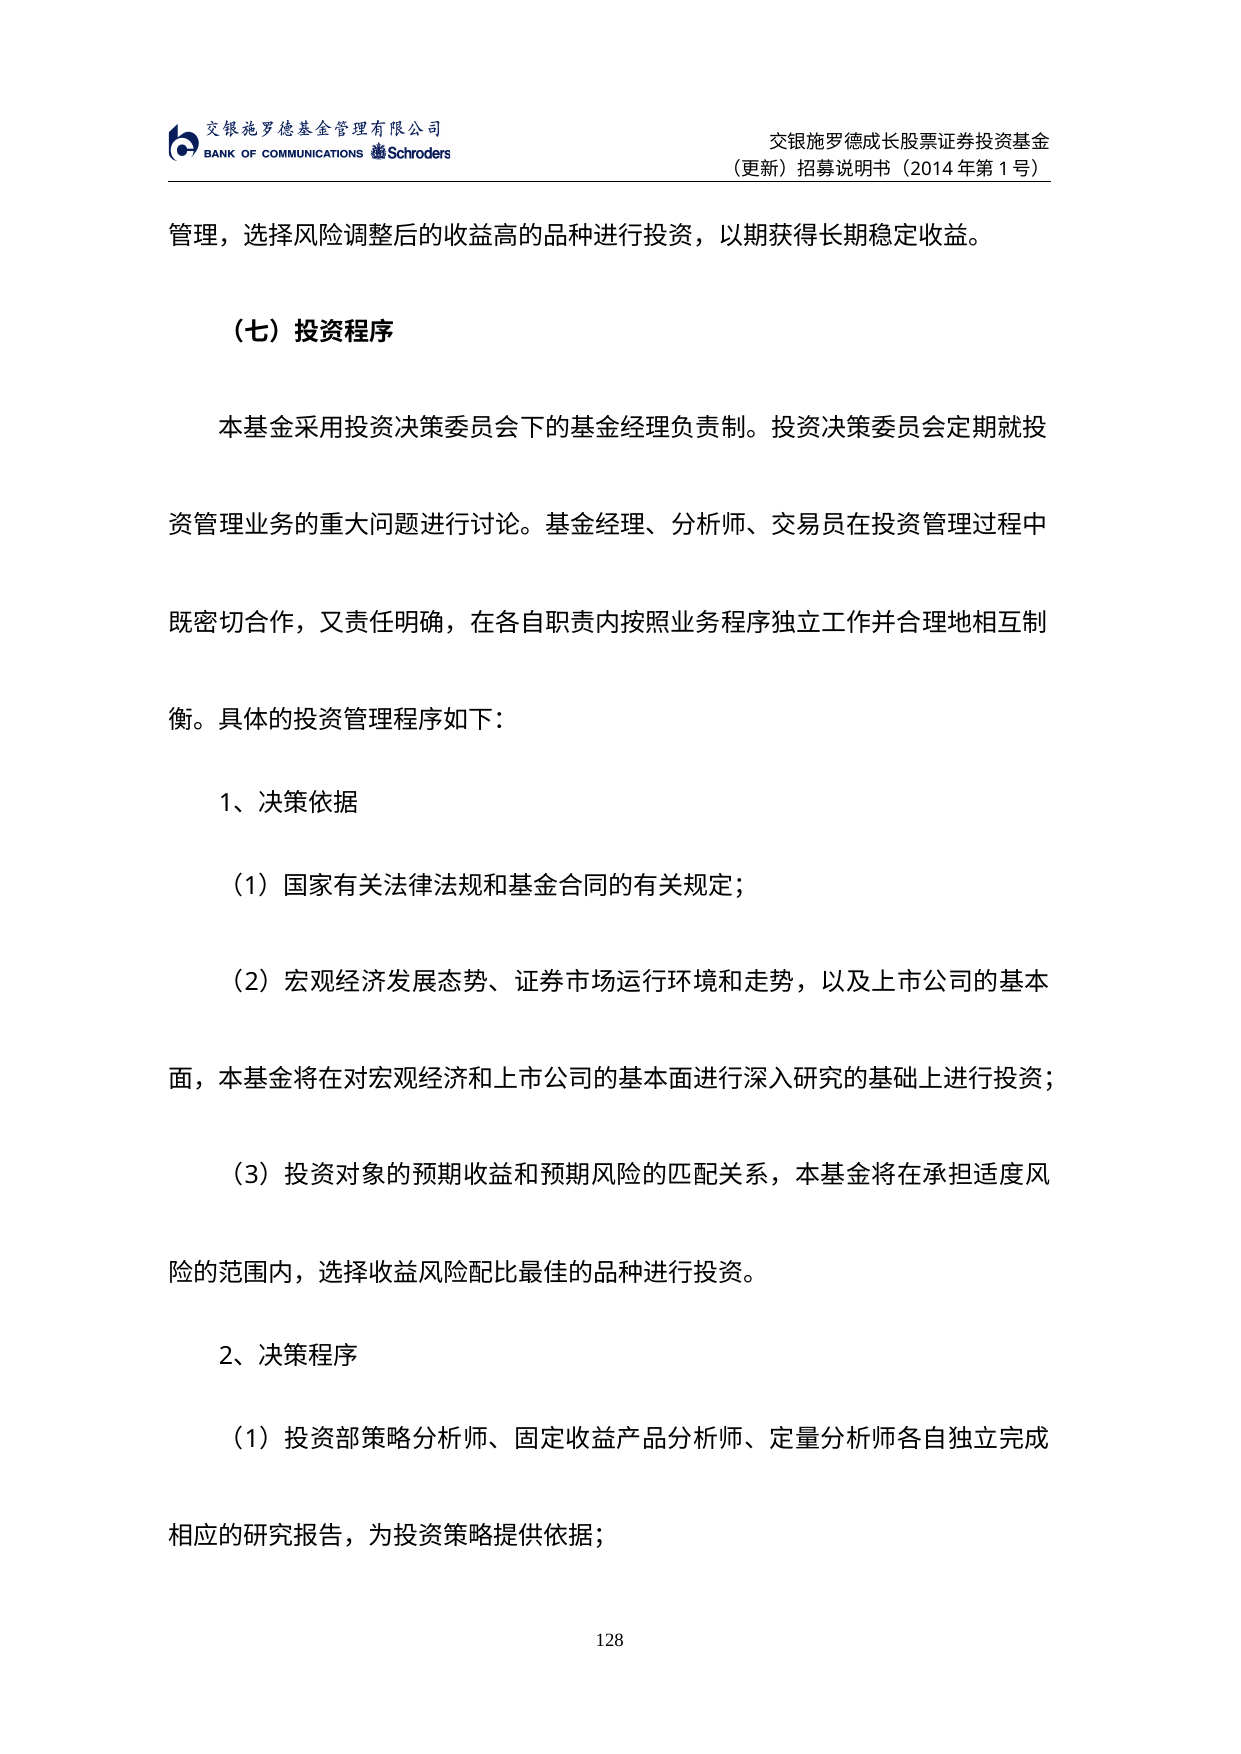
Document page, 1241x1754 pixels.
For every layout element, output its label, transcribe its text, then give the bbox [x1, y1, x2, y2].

text （1）投资部策略分析师、固定收益产品分析师、定量分析师各自独立完成相应的研究报告，为投资策略提供依据； [169, 1404, 1050, 1566]
list （2）宏观经济发展态势、证券市场运行环境和走势，以及上市公司的基本面，本基金将在对宏观经济和上市公司的基本面进行深入研究的基础上进行投资； [169, 947, 1050, 1109]
text 本基金采用投资决策委员会下的基金经理负责制。投资决策委员会定期就投资管理业务的重大问题进行讨论。基金经理、分析师、交易员在投资管理过程中既密切合作，又责任明确，在各自职责内按照业务程序独立工作并合理地相互制衡。具体的投资管理程序如下： [169, 393, 1050, 750]
list （1）国家有关法律法规和基金合同的有关规定； [169, 851, 1050, 916]
text （七）投资程序 [169, 297, 1050, 362]
text 2、决策程序 [219, 1321, 1050, 1386]
text 1、决策依据 [169, 768, 1050, 833]
text （3）投资对象的预期收益和预期风险的匹配关系，本基金将在承担适度风险的范围内，选择收益风险配比最佳的品种进行投资。 [169, 1140, 1050, 1303]
text 本基金投资资产支持证券将综合运用久期管理、收益率曲线、个券选择和把握市场交易机会等积极策略，在严格控制风险的情况下，通过信用研究和流动性管理，选择风险调整后的收益高的品种进行投资，以期获得长期稳定收益。 [169, 201, 1050, 266]
picture [168, 120, 451, 161]
